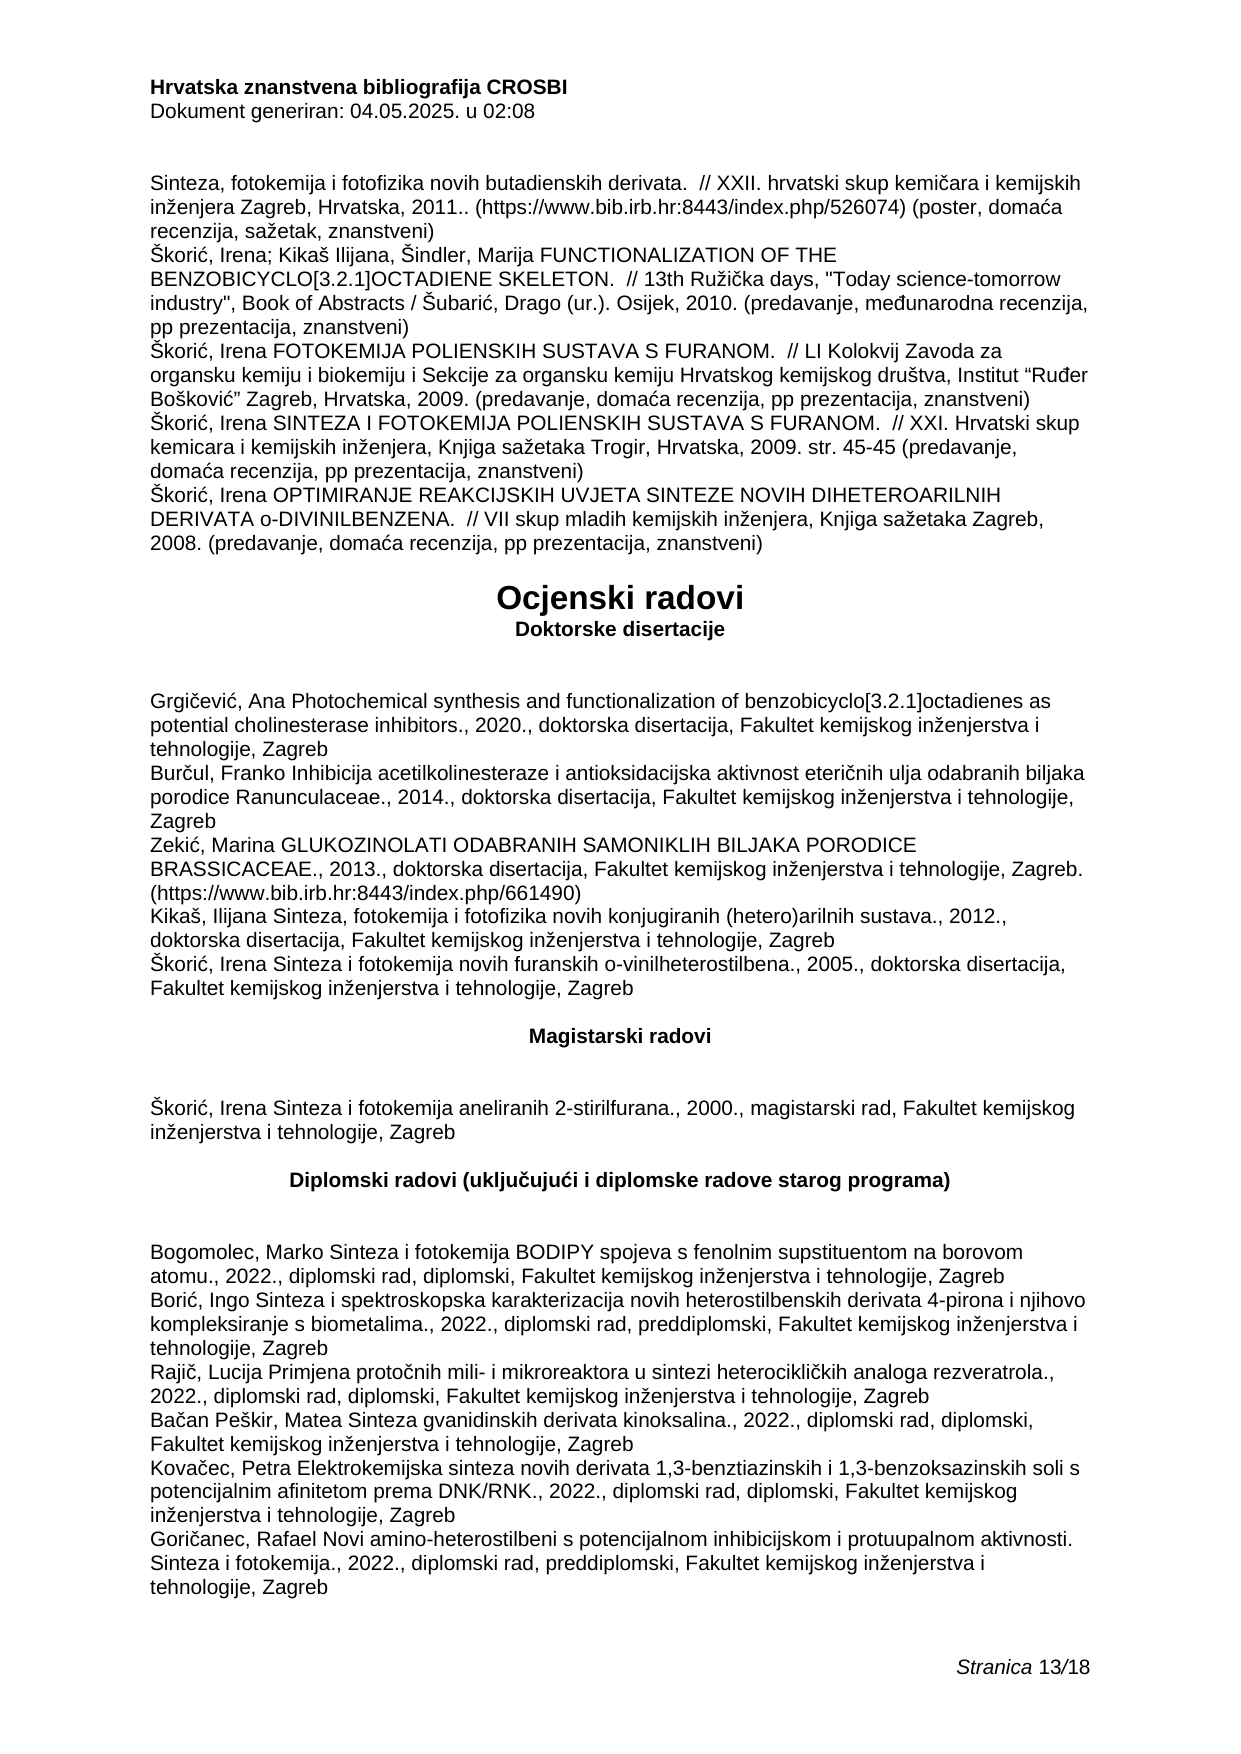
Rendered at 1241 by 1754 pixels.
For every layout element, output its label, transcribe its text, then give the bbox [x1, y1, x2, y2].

text Grgičević, Ana [150, 689, 1090, 761]
text Škorić, Irena [150, 952, 1090, 1000]
text Škorić, Irena [150, 1096, 1090, 1144]
subtitle Ocjenski radovi [150, 578, 1090, 617]
text Škorić, Irena [150, 482, 1090, 554]
text Zekić, Marina [150, 832, 1090, 904]
text Kovačec, Petra [150, 1455, 1090, 1527]
text Bačan Peškir, Matea [150, 1407, 1090, 1455]
text Borić, Ingo [150, 1288, 1090, 1359]
text Kikaš, Ilijana [150, 904, 1090, 952]
text Škorić, Irena [150, 411, 1090, 482]
text Bogomolec, Marko [150, 1240, 1090, 1288]
subtitle Diplomski radovi (uključujući i diplomske radove starog programa) [150, 1168, 1090, 1192]
text Rajič, Lucija [150, 1359, 1090, 1407]
subtitle Magistarski radovi [150, 1024, 1090, 1048]
text Burčul, Franko [150, 761, 1090, 832]
text Škorić, Irena; Kikaš Ilijana, Šindler, Marija [150, 243, 1090, 339]
text Goričanec, Rafael [150, 1527, 1090, 1599]
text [150, 171, 1090, 243]
text Škorić, Irena [150, 339, 1090, 411]
subtitle Doktorske disertacije [150, 617, 1090, 641]
